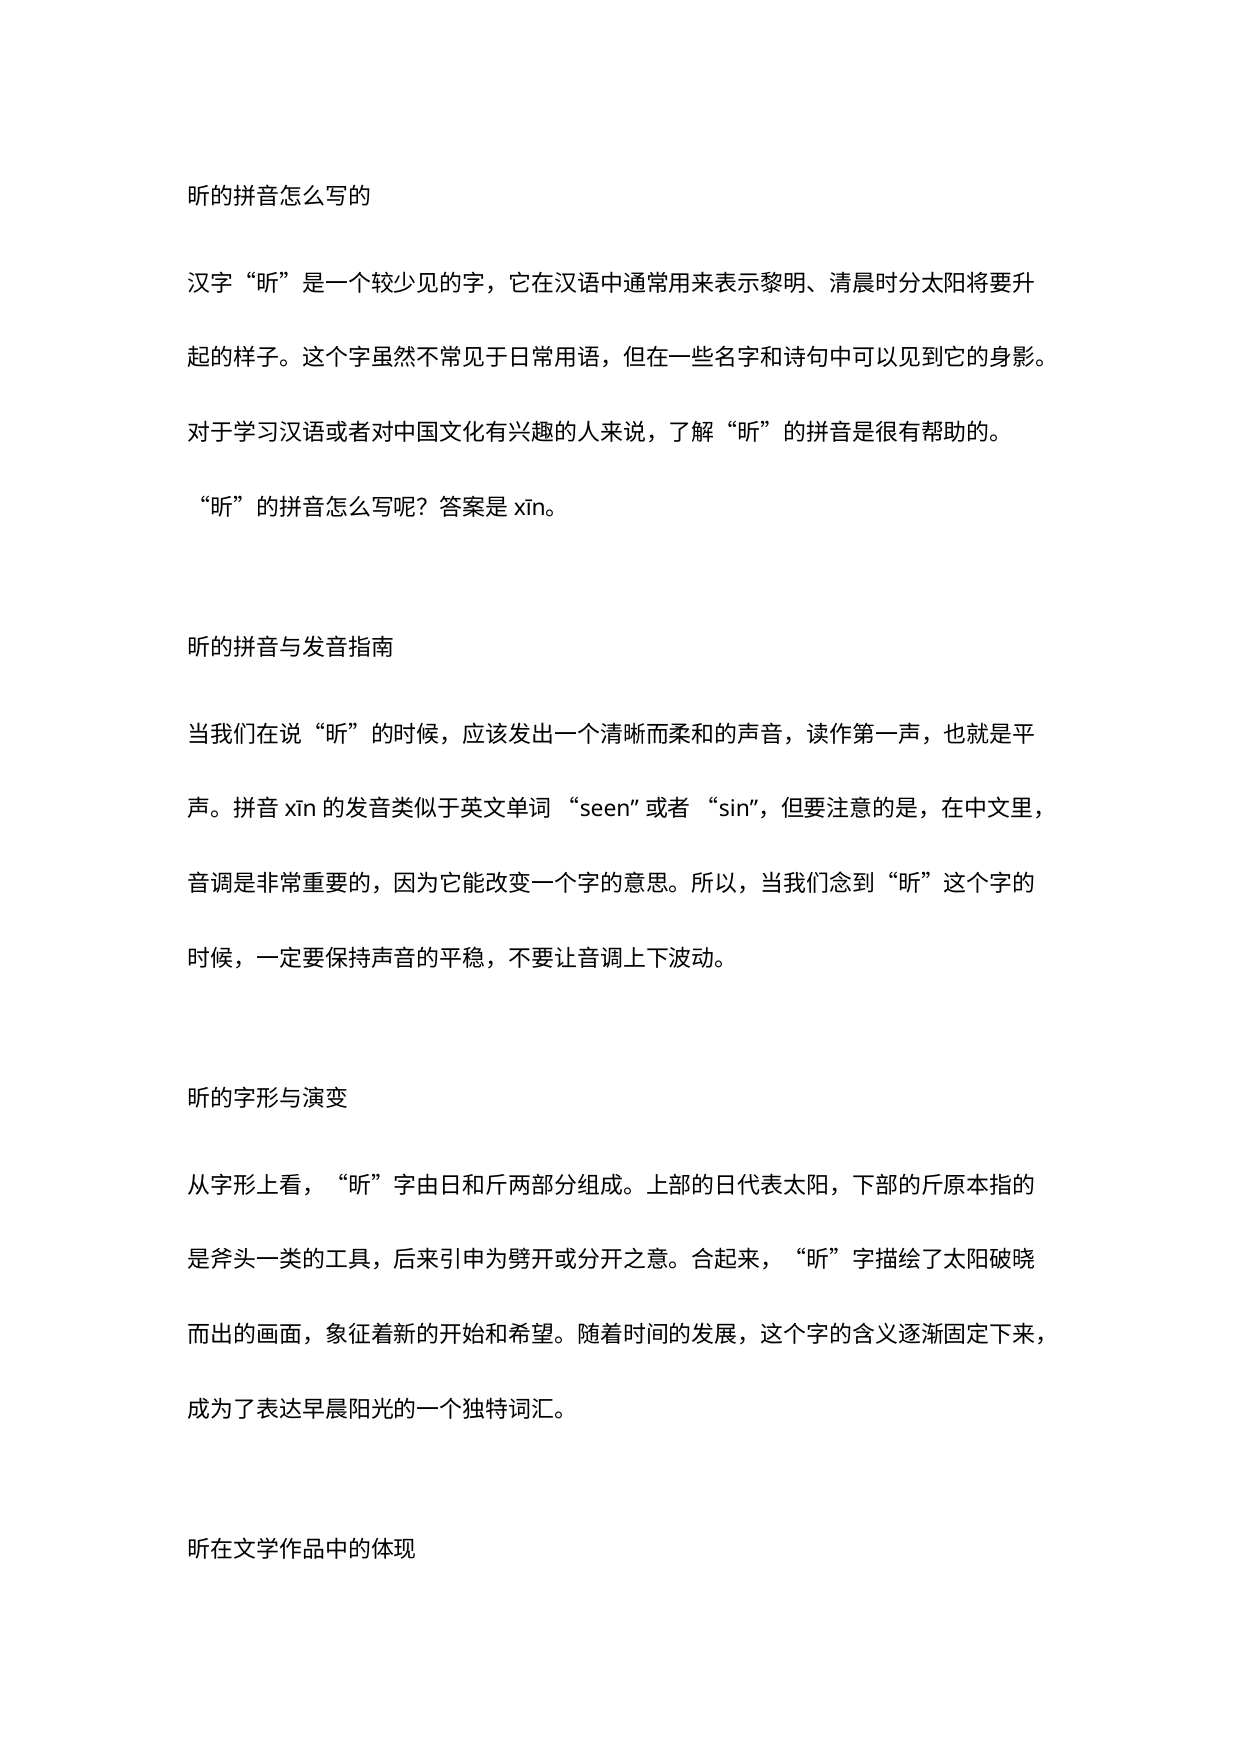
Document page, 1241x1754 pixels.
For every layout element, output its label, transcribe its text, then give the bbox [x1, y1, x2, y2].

text 当我们在说“昕”的时候，应该发出一个清晰而柔和的声音，读作第一声，也就是平声。拼音 xīn 的发音类似于英文单词 “seen” 或者 “sin”，但要注意的是，在中文里，音调是非常重要的，因为它能改变一个字的意思。所以，当我们念到“昕”这个字的时候，一定要保持声音的平稳，不要让音调上下波动。 [187, 700, 1053, 989]
text 昕的拼音怎么写的 [187, 162, 1053, 227]
text 汉字“昕”是一个较少见的字，它在汉语中通常用来表示黎明、清晨时分太阳将要升起的样子。这个字虽然不常见于日常用语，但在一些名字和诗句中可以见到它的身影。对于学习汉语或者对中国文化有兴趣的人来说，了解“昕”的拼音是很有帮助的。“昕”的拼音怎么写呢？答案是 xīn。 [187, 248, 1053, 538]
text 昕在文学作品中的体现 [187, 1515, 1053, 1580]
text 从字形上看，“昕”字由日和斤两部分组成。上部的日代表太阳，下部的斤原本指的是斧头一类的工具，后来引申为劈开或分开之意。合起来，“昕”字描绘了太阳破晓而出的画面，象征着新的开始和希望。随着时间的发展，这个字的含义逐渐固定下来，成为了表达早晨阳光的一个独特词汇。 [187, 1151, 1053, 1440]
text 昕的字形与演变 [187, 1064, 1053, 1129]
text 昕的拼音与发音指南 [187, 613, 1053, 678]
